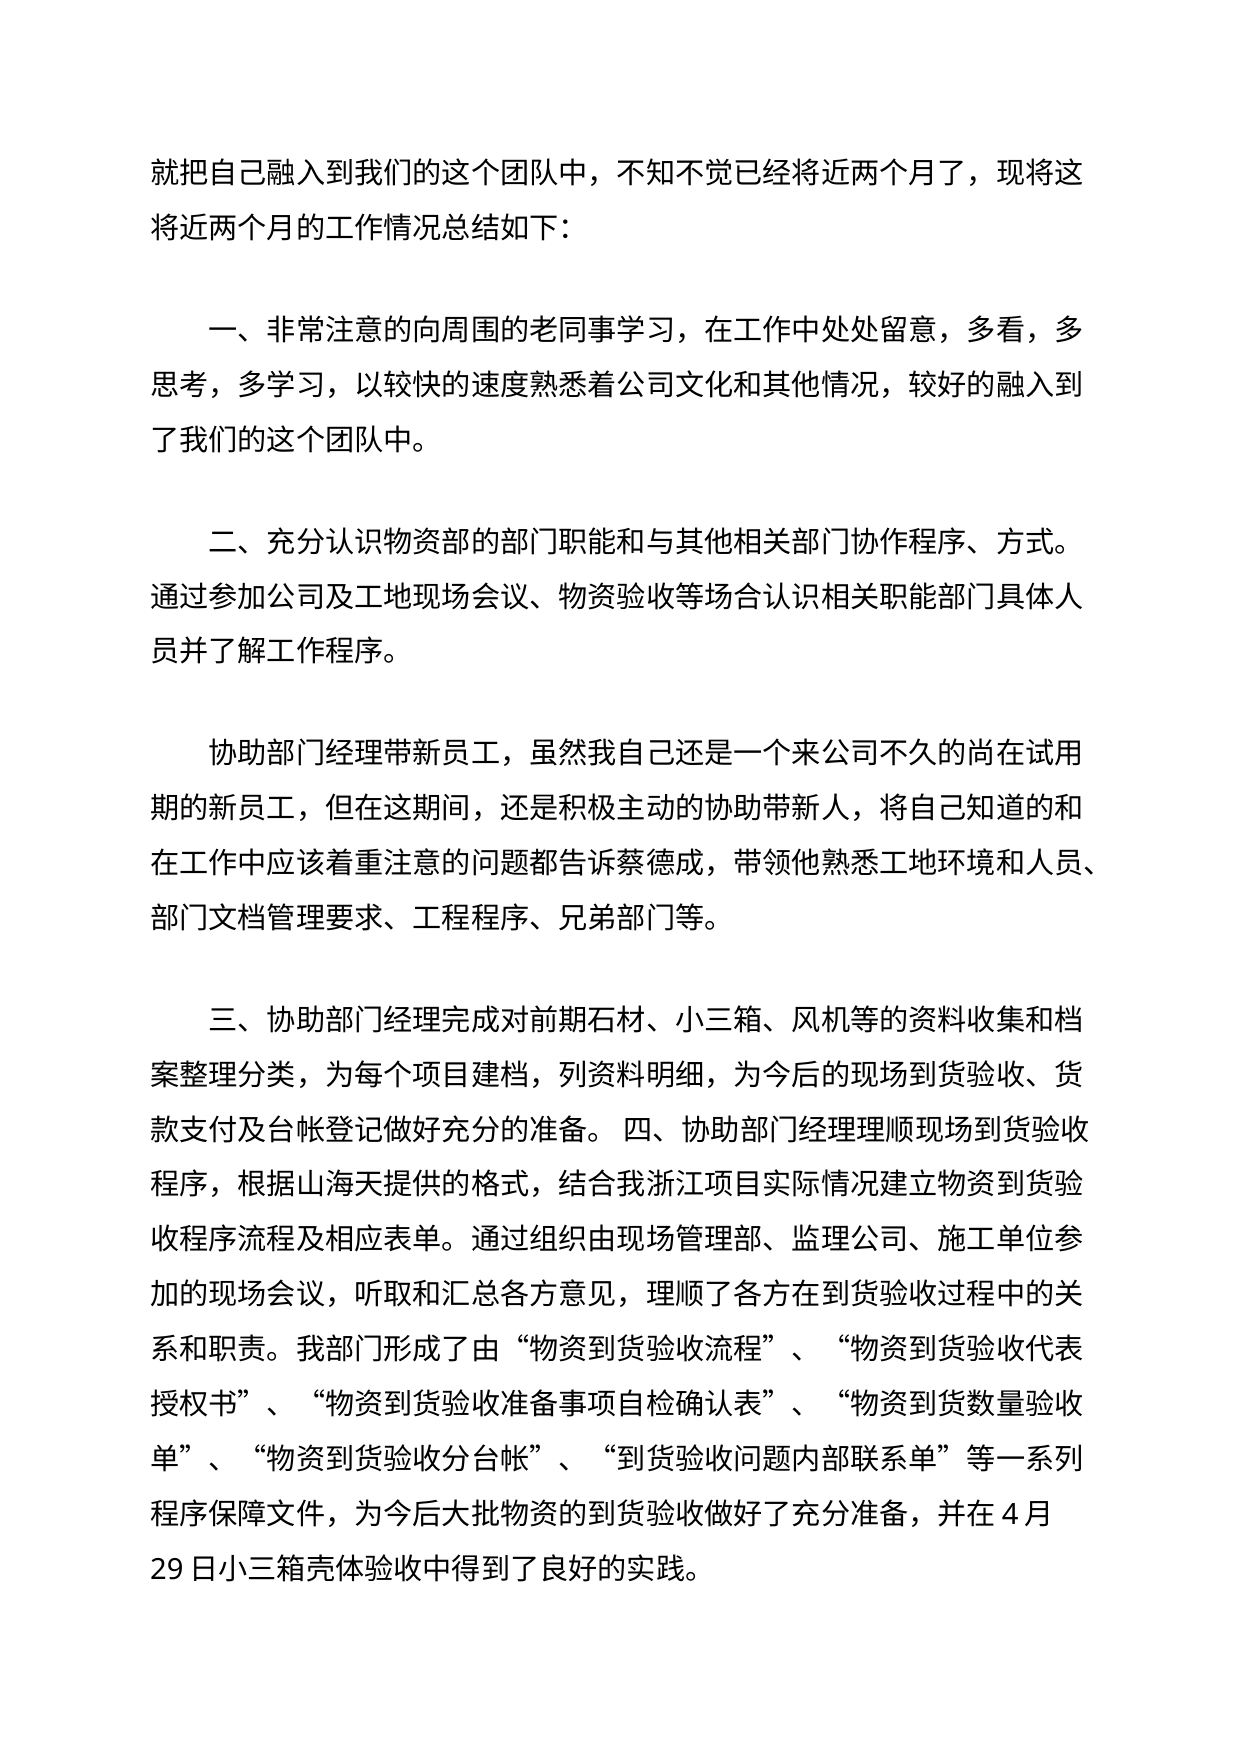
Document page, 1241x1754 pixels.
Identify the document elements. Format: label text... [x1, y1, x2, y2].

text 二、充分认识物资部的部门职能和与其他相关部门协作程序、方式。通过参加公司及工地现场会议、物资验收等场合认识相关职能部门具体人员并了解工作程序。 [150, 518, 1090, 670]
text 三、协助部门经理完成对前期石材、小三箱、风机等的资料收集和档案整理分类，为每个项目建档，列资料明细，为今后的现场到货验收、货款支付及台帐登记做好充分的准备。 四、协助部门经理理顺现场到货验收程序，根据山海天提供的格式，结合我浙江项目实际情况建立物资到货验收程序流程及相应表单。通过组织由现场管理部、监理公司、施工单位参加的现场会议，听取和汇总各方意见，理顺了各方在到货验收过程中的关系和职责。我部门形成了由“物资到货验收流程”、“物资到货验收代表授权书”、“物资到货验收准备事项自检确认表”、“物资到货数量验收单”、“物资到货验收分台帐”、“到货验收问题内部联系单”等一系列程序保障文件，为今后大批物资的到货验收做好了充分准备，并在4月29日小三箱壳体验收中得到了良好的实践。 [150, 996, 1090, 1588]
text 一、非常注意的向周围的老同事学习，在工作中处处留意，多看，多思考，多学习，以较快的速度熟悉着公司文化和其他情况，较好的融入到了我们的这个团队中。 [150, 307, 1090, 459]
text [150, 150, 1090, 247]
text 协助部门经理带新员工，虽然我自己还是一个来公司不久的尚在试用期的新员工，但在这期间，还是积极主动的协助带新人，将自己知道的和在工作中应该着重注意的问题都告诉蔡德成，带领他熟悉工地环境和人员、部门文档管理要求、工程程序、兄弟部门等。 [150, 730, 1090, 937]
